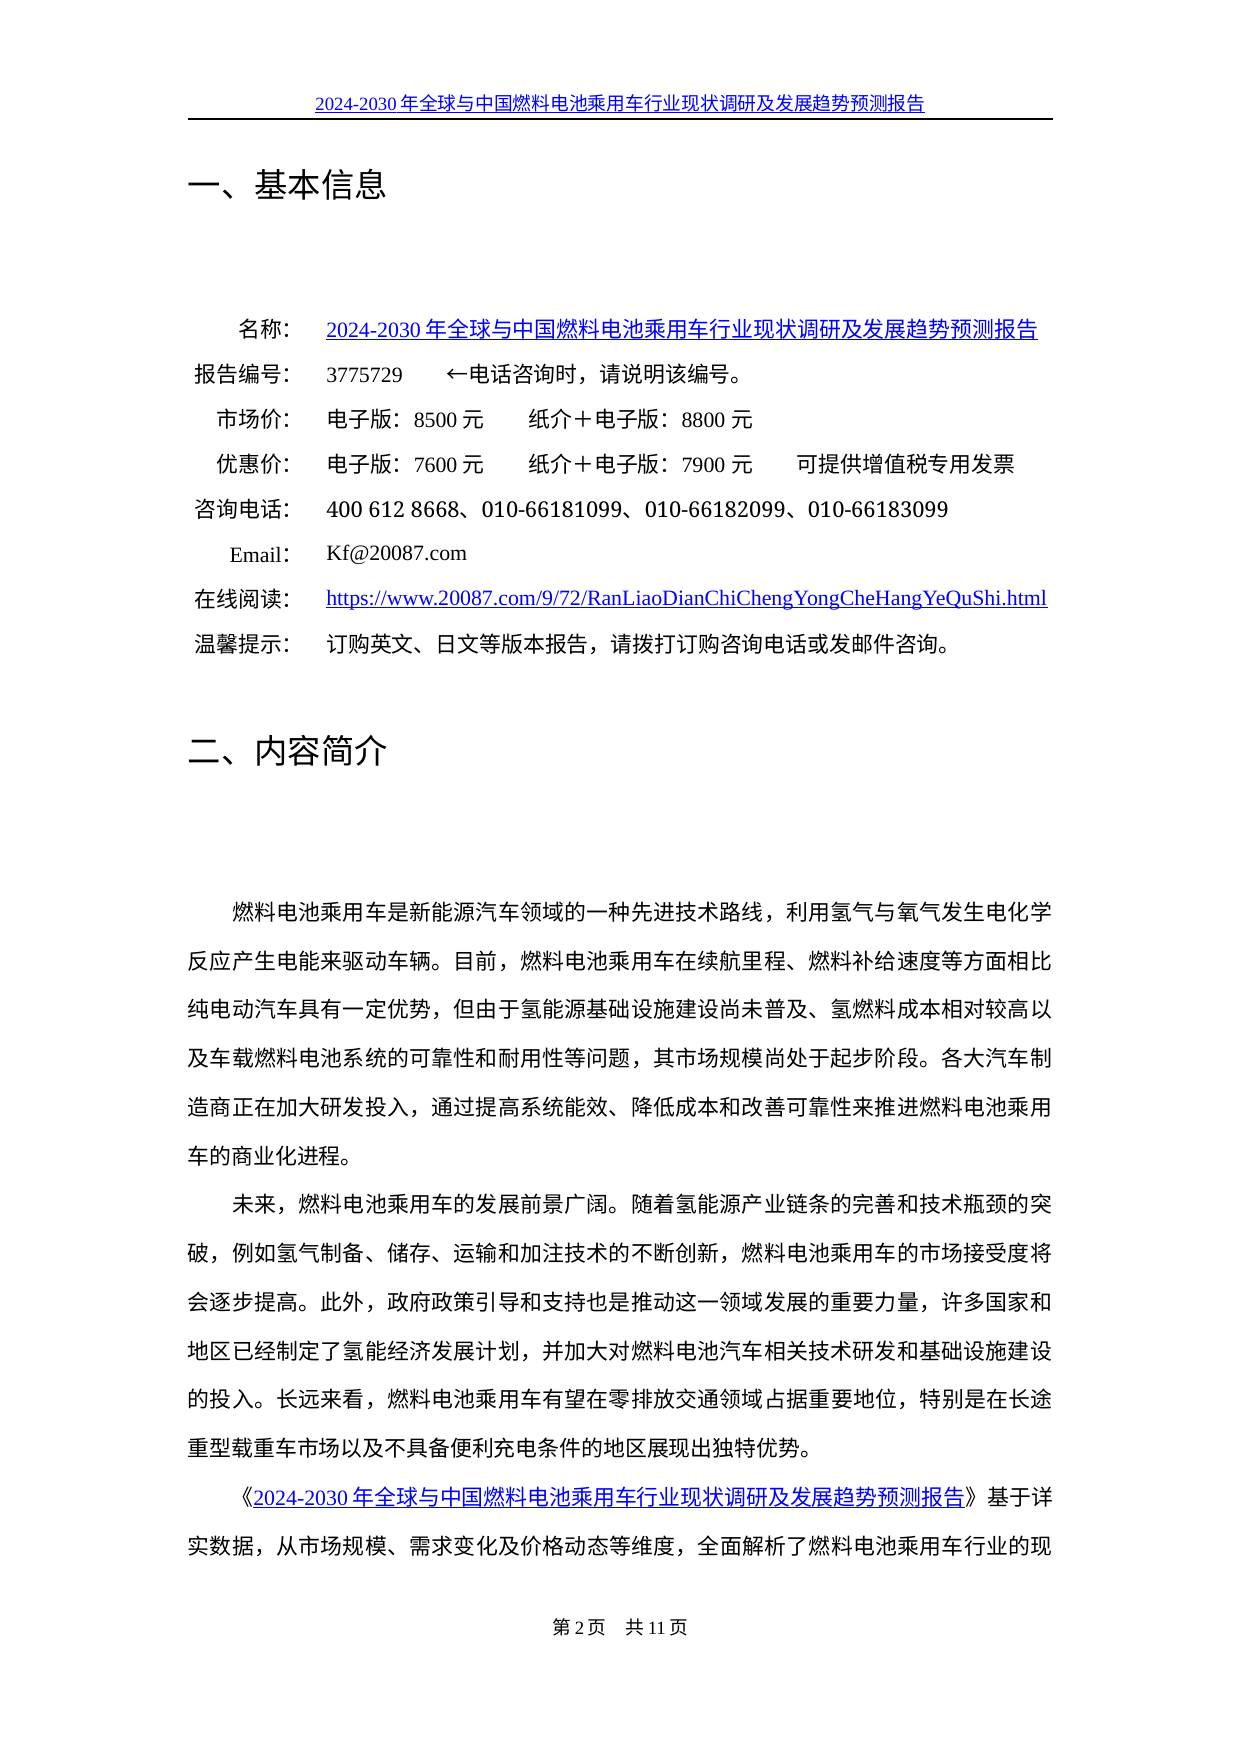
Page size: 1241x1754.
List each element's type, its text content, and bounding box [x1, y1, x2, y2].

table_cell [315, 582, 1073, 627]
table_cell 报告编号： [167, 357, 315, 402]
table_cell 电子版：8500 元 纸介＋电子版：8800 元 [315, 402, 1073, 447]
table_cell Kf@20087.com [315, 537, 1073, 582]
table_cell 优惠价： [167, 447, 315, 492]
title 一、基本信息 [187, 150, 1053, 215]
table_cell 电子版：7600 元 纸介＋电子版：7900 元 可提供增值税专用发票 [315, 447, 1073, 492]
table_cell 400 612 8668、010-66181099、010-66182099、010-66183099 [315, 492, 1073, 537]
table_cell 订购英文、日文等版本报告，请拨打订购咨询电话或发邮件咨询。 [315, 627, 1073, 672]
title 二、内容简介 [187, 717, 1053, 782]
table_cell 市场价： [167, 402, 315, 447]
table_cell 3775729 ←电话咨询时，请说明该编号。 [315, 357, 1073, 402]
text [187, 894, 1053, 1561]
table_cell 在线阅读： [167, 582, 315, 627]
table_cell 温馨提示： [167, 627, 315, 672]
table_cell Email： [167, 537, 315, 582]
table_cell 咨询电话： [167, 492, 315, 537]
table_header 2024-2030年全球与中国燃料电池乘用车行业现状调研及发展趋势预测报告 [315, 312, 1073, 357]
table_header 名称： [167, 312, 315, 357]
